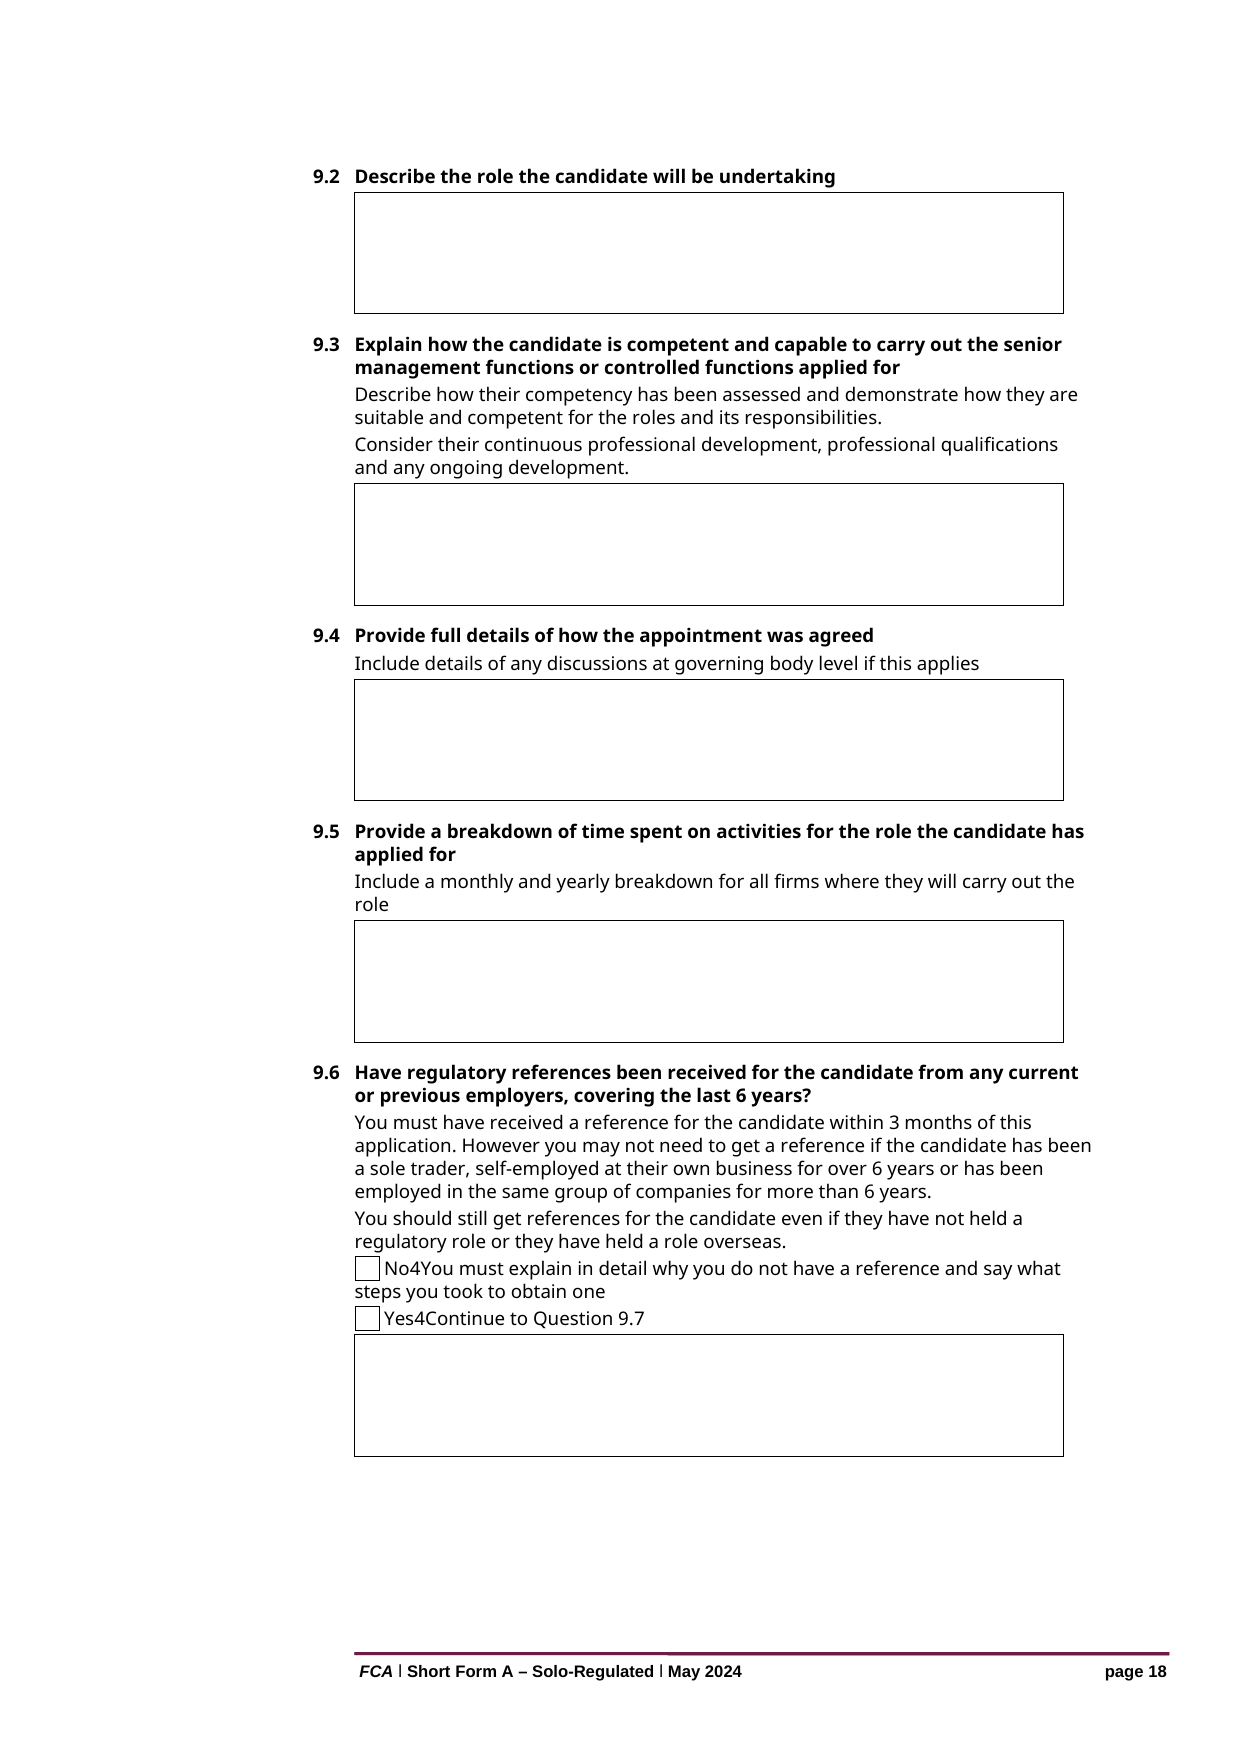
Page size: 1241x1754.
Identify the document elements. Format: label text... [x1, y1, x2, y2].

text You must have received a reference for the candidate within 3 months of this application. However you may not need to get a reference if the candidate has been a sole trader, self-employed at their own business for over 6 years or has been employed in the same group of companies for more than 6 years. [354, 1111, 1093, 1203]
table_header [355, 193, 1063, 313]
table_header [355, 484, 1063, 605]
table_header [355, 1335, 1063, 1456]
text 9.3 Explain how the candidate is competent and capable to carry out the senior management functions or controlled functions applied for [295, 333, 1093, 379]
text 9.2 Describe the role the candidate will be undertaking [295, 165, 1093, 188]
text 9.6 Have regulatory references been received for the candidate from any current or previous employers, covering the last 6 years? [295, 1061, 1093, 1107]
table_header [355, 921, 1063, 1042]
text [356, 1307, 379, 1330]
text Include details of any discussions at governing body level if this applies [354, 652, 1093, 674]
text Describe how their competency has been assessed and demonstrate how they are suitable and competent for the roles and its responsibilities. [354, 383, 1093, 429]
table_header [355, 680, 1063, 800]
text 9.5 Provide a breakdown of time spent on activities for the role the candidate has applied for [295, 820, 1093, 866]
text Include a monthly and yearly breakdown for all firms where they will carry out the role [354, 870, 1093, 916]
text 9.4 Provide full details of how the appointment was agreed [295, 624, 1093, 647]
text You should still get references for the candidate even if they have not held a regulatory role or they have held a role overseas. [354, 1207, 1093, 1253]
text Yes4Continue to Question 9.7 [380, 1307, 1093, 1330]
text No4You must explain in detail why you do not have a reference and say what steps you took to obtain one [354, 1257, 1093, 1303]
text Consider their continuous professional development, professional qualifications and any ongoing development. [354, 433, 1093, 479]
